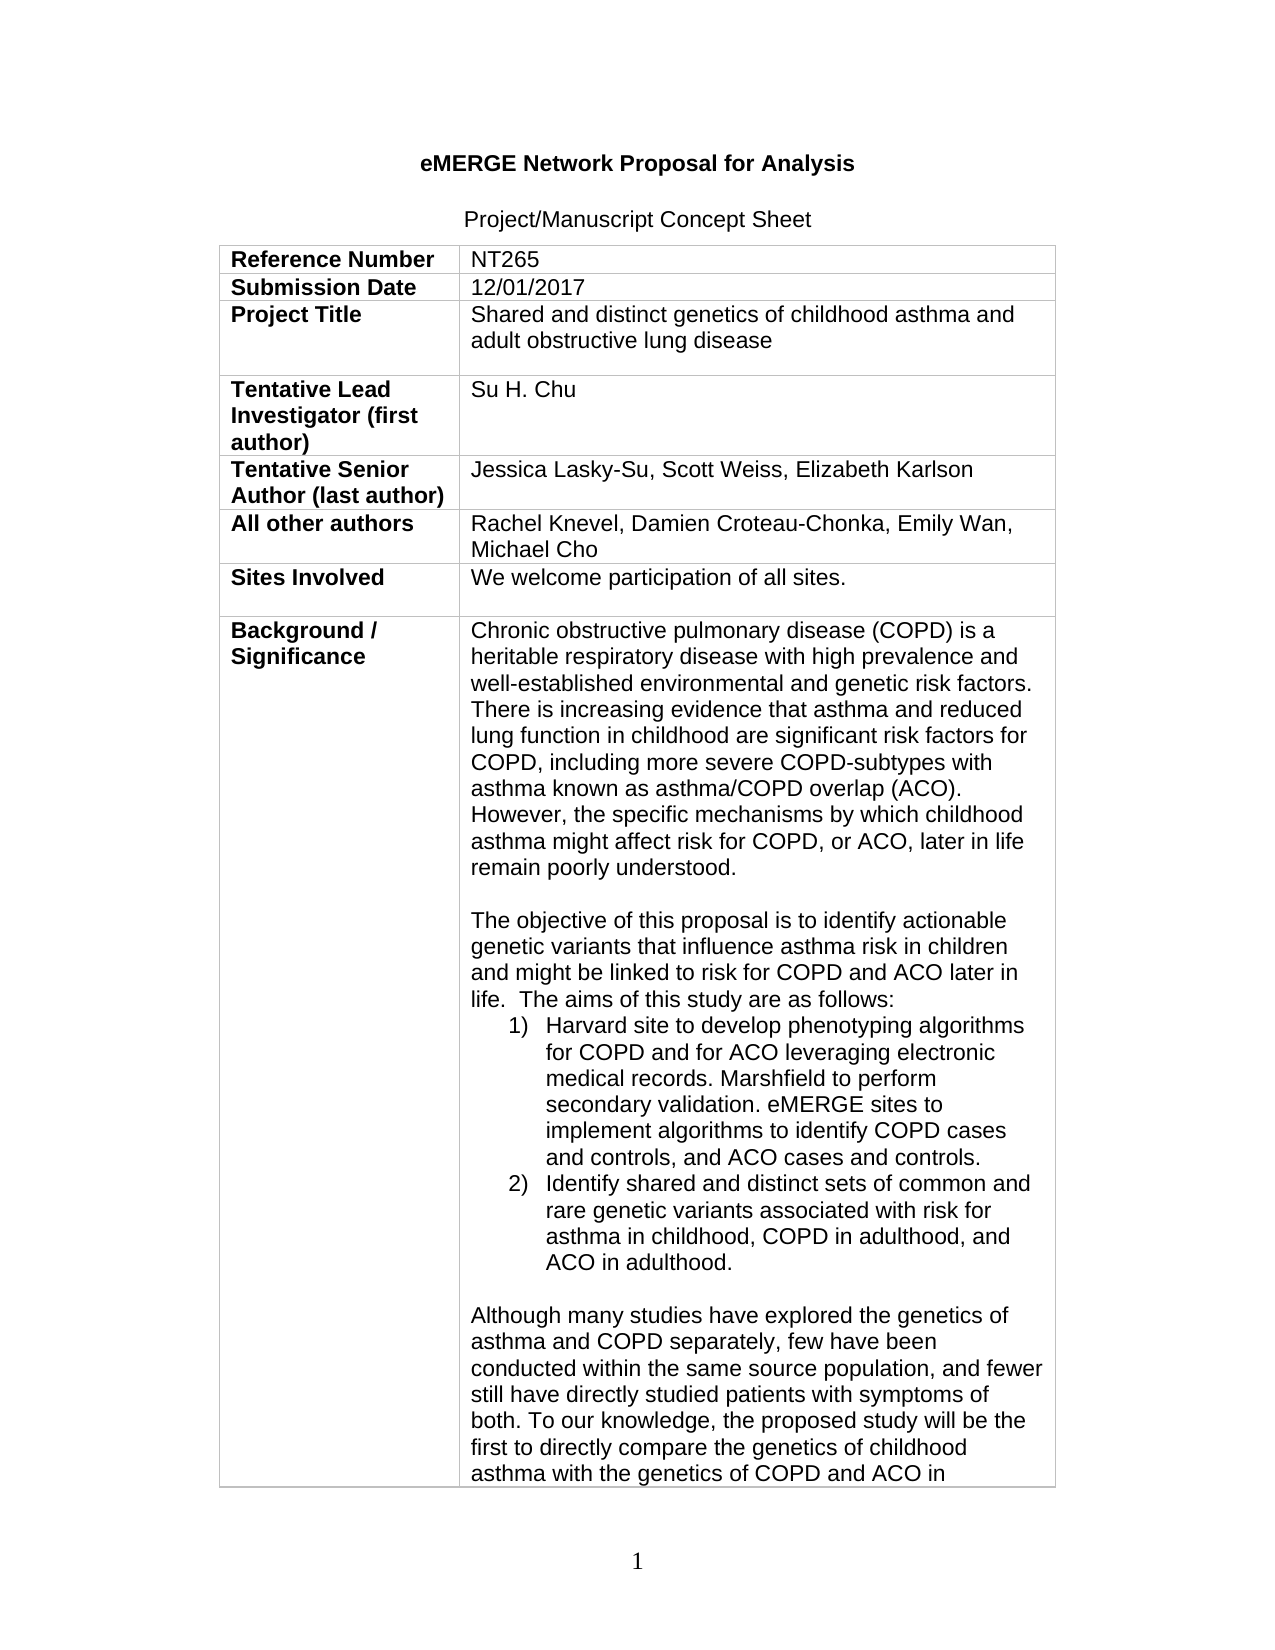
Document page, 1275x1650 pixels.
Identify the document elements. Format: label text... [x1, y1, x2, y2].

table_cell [220, 617, 459, 1486]
table_header NT265 [460, 246, 1055, 272]
text eMERGE Network Proposal for Analysis [150, 150, 1125, 176]
table_cell Submission Date [220, 274, 459, 300]
table_cell All other authors [220, 510, 459, 562]
table_cell Tentative Lead Investigator (first author) [220, 376, 459, 455]
text Project/Manuscript Concept Sheet [150, 206, 1125, 232]
table_cell We welcome participation of all sites. [460, 564, 1055, 616]
table_cell Sites Involved [220, 564, 459, 616]
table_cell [460, 617, 1055, 1486]
table_cell Su H. Chu [460, 376, 1055, 455]
table_cell Shared and distinct genetics of childhood asthma and adult obstructive lung disease [460, 301, 1055, 375]
table_cell Rachel Knevel, Damien Croteau-Chonka, Emily Wan, Michael Cho [460, 510, 1055, 562]
table_header Reference Number [220, 246, 459, 272]
table_cell Tentative Senior Author (last author) [220, 456, 459, 509]
table_cell 12/01/2017 [460, 274, 1055, 300]
table_cell Project Title [220, 301, 459, 375]
table_cell Jessica Lasky-Su, Scott Weiss, Elizabeth Karlson [460, 456, 1055, 509]
